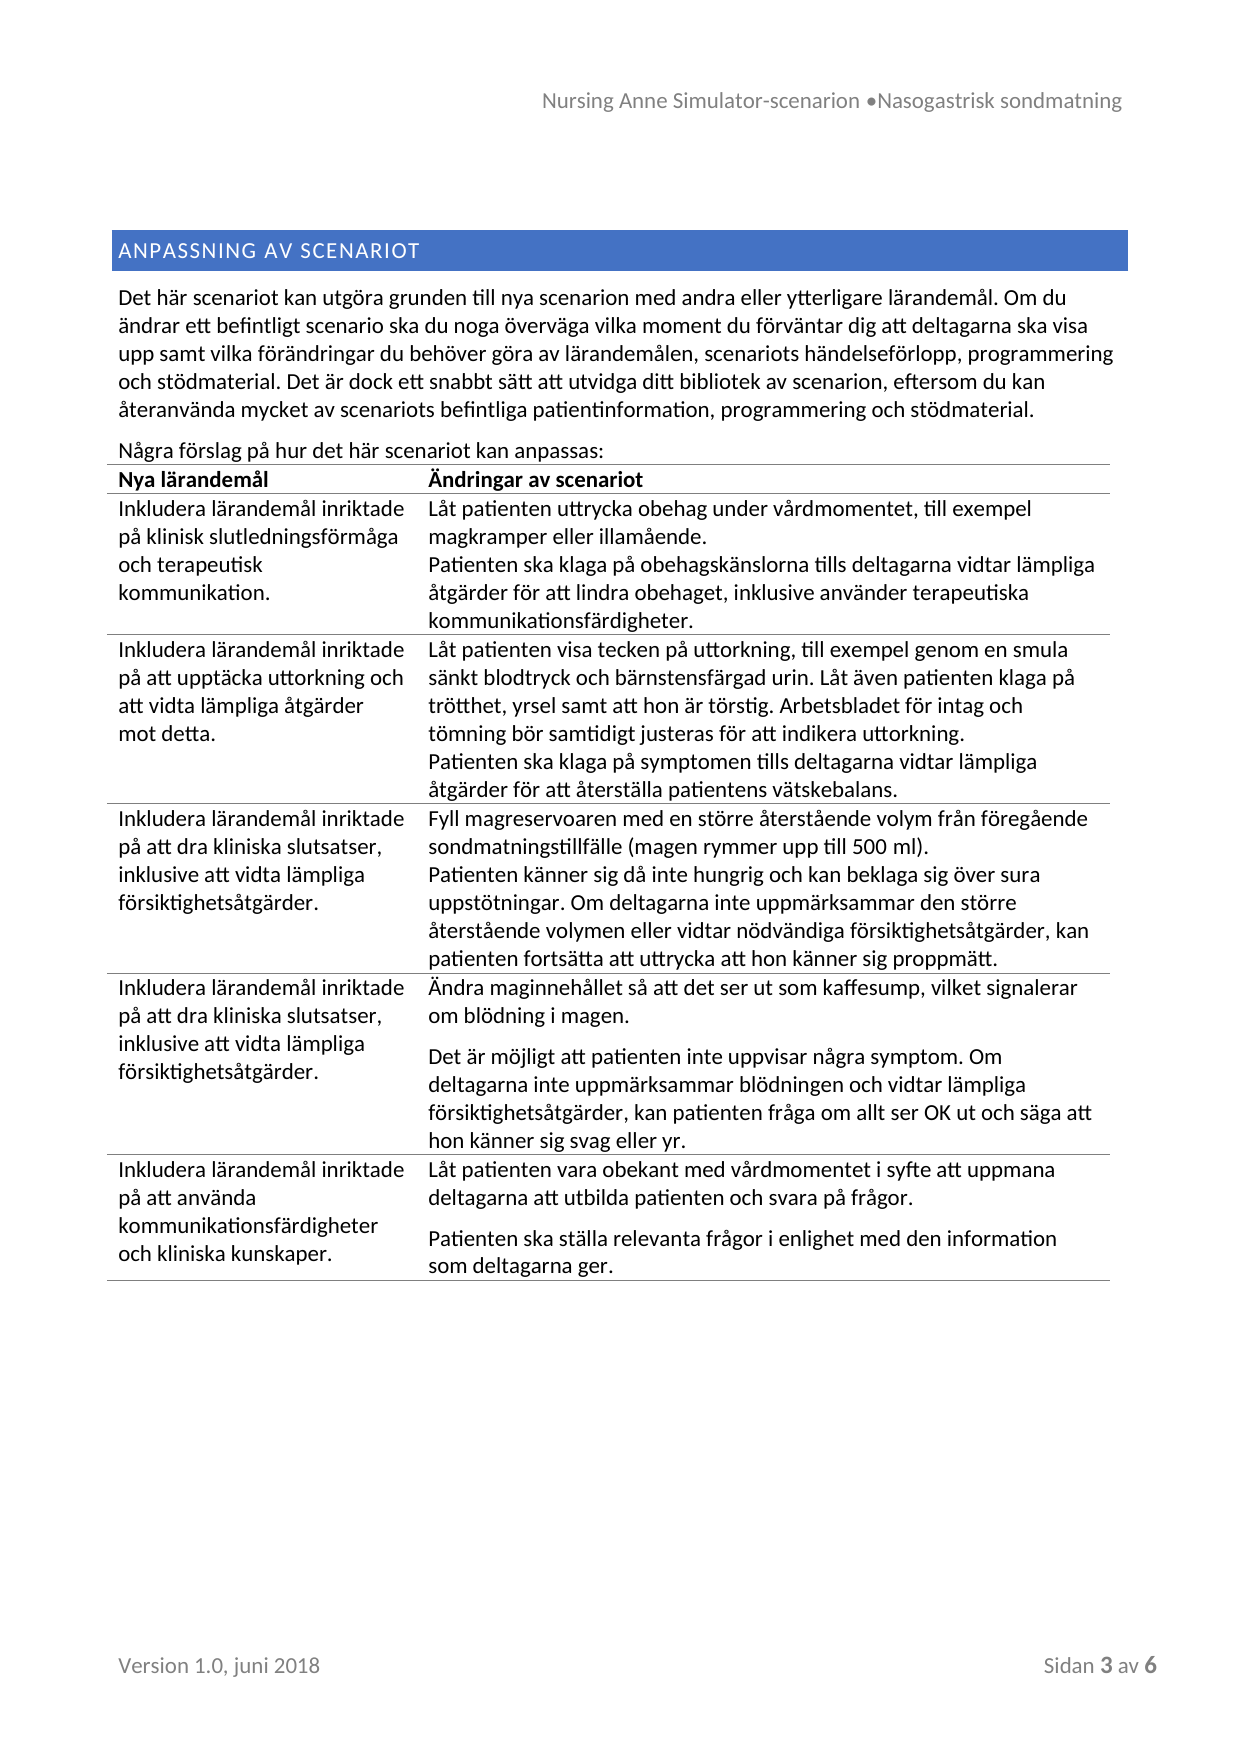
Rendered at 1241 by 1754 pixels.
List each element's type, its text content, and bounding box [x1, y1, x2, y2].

table_cell Låt patienten visa tecken på uttorkning, till exempel genom en smula sänkt blodtryck och bärnstensfärgad urin. Låt även patienten klaga på trötthet, yrsel samt att hon är törstig. Arbetsbladet för intag och tömning bör samtidigt justeras för att indikera uttorkning. Patienten ska klaga på symptomen tills deltagarna vidtar lämpliga åtgärder för att återställa patientens vätskebalans. [417, 635, 1110, 803]
table_cell Inkludera lärandemål inriktade på klinisk slutledningsförmåga och terapeutisk kommunikation. [107, 494, 417, 634]
table_cell Fyll magreservoaren med en större återstående volym från föregående sondmatningstillfälle (magen rymmer upp till 500 ml). Patienten känner sig då inte hungrig och kan beklaga sig över sura uppstötningar. Om deltagarna inte uppmärksammar den större återstående volymen eller vidtar nödvändiga försiktighetsåtgärder, kan patienten fortsätta att uttrycka att hon känner sig proppmätt. [417, 804, 1110, 972]
subtitle Anpassning av scenariot [118, 236, 1122, 264]
text Några förslag på hur det här scenariot kan anpassas: [118, 436, 1122, 464]
table_header Ändringar av scenariot [417, 465, 1110, 493]
table_cell Inkludera lärandemål inriktade på att upptäcka uttorkning och att vidta lämpliga åtgärder mot detta. [107, 635, 417, 803]
table_cell Ändra maginnehållet så att det ser ut som kaffesump, vilket signalerar om blödning i magen. Det är möjligt att patienten inte uppvisar några symptom. Om deltagarna inte uppmärksammar blödningen och vidtar lämpliga försiktighetsåtgärder, kan patienten fråga om allt ser OK ut och säga att hon känner sig svag eller yr. [417, 974, 1110, 1154]
table_cell Låt patienten uttrycka obehag under vårdmomentet, till exempel magkramper eller illamående. Patienten ska klaga på obehagskänslorna tills deltagarna vidtar lämpliga åtgärder för att lindra obehaget, inklusive använder terapeutiska kommunikationsfärdigheter. [417, 494, 1110, 634]
table_cell Inkludera lärandemål inriktade på att dra kliniska slutsatser, inklusive att vidta lämpliga försiktighetsåtgärder. [107, 974, 417, 1154]
table_cell Inkludera lärandemål inriktade på att använda kommunikationsfärdigheter och kliniska kunskaper. [107, 1155, 417, 1280]
table_header Nya lärandemål [107, 465, 417, 493]
table_cell Låt patienten vara obekant med vårdmomentet i syfte att uppmana deltagarna att utbilda patienten och svara på frågor. Patienten ska ställa relevanta frågor i enlighet med den information som deltagarna ger. [417, 1155, 1110, 1280]
table_cell Inkludera lärandemål inriktade på att dra kliniska slutsatser, inklusive att vidta lämpliga försiktighetsåtgärder. [107, 804, 417, 972]
text Det här scenariot kan utgöra grunden till nya scenarion med andra eller ytterligare lärandemål. Om du ändrar ett befintligt scenario ska du noga överväga vilka moment du förväntar dig att deltagarna ska visa upp samt vilka förändringar du behöver göra av lärandemålen, scenariots händelseförlopp, programmering och stödmaterial. Det är dock ett snabbt sätt att utvidga ditt bibliotek av scenarion, eftersom du kan återanvända mycket av scenariots befintliga patientinformation, programmering och stödmaterial. [118, 283, 1122, 423]
